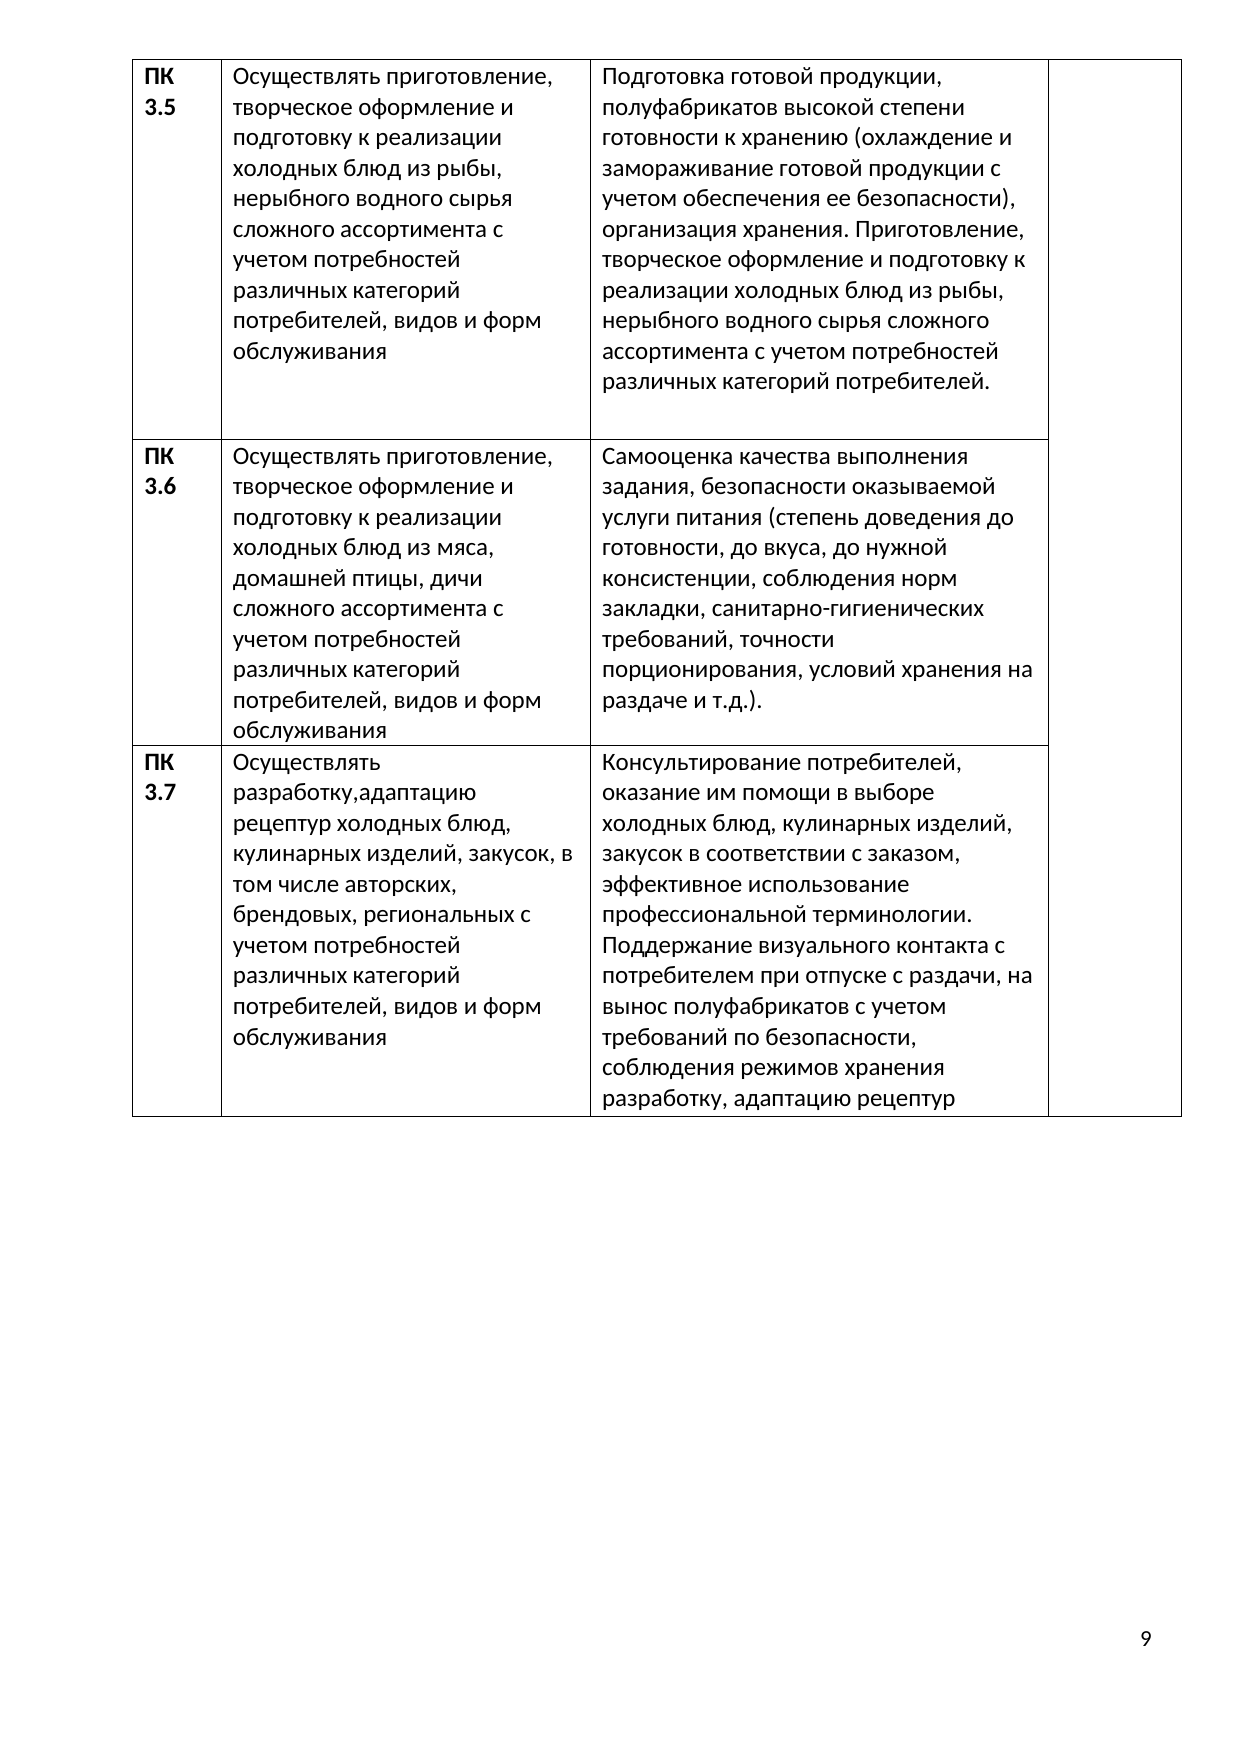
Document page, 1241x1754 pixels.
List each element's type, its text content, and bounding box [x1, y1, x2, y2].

table_cell ПК 3.5 [133, 60, 221, 439]
table_cell Самооценка качества выполнения задания, безопасности оказываемой услуги питания (степень доведения до готовности, до вкуса, до нужной консистенции, соблюдения норм закладки, санитарно-гигиенических требований, точности порционирования, условий хранения на раздаче и т.д.). [591, 440, 1048, 745]
table_cell Осуществлять разработку,адаптацию рецептур холодных блюд, кулинарных изделий, закусок, в том числе авторских, брендовых, региональных с учетом потребностей различных категорий потребителей, видов и форм обслуживания [222, 746, 590, 1116]
table_cell ПК 3.7 [133, 746, 221, 1116]
table_cell Осуществлять приготовление, творческое оформление и подготовку к реализации холодных блюд из рыбы, нерыбного водного сырья сложного ассортимента с учетом потребностей различных категорий потребителей, видов и форм обслуживания [222, 60, 590, 439]
table_cell Консультирование потребителей, оказание им помощи в выборе холодных блюд, кулинарных изделий, закусок в соответствии с заказом, эффективное использование профессиональной терминологии. Поддержание визуального контакта с потребителем при отпуске с раздачи, на вынос полуфабрикатов с учетом требований по безопасности, соблюдения режимов хранения разработку, адаптацию рецептур холодных блюд, кулинарных изделий, закусок, в том числе авторских, брендовых, региональных с учетом потребностей различных категорий потребителей. [591, 746, 1048, 1116]
table_cell Осуществлять приготовление, творческое оформление и подготовку к реализации холодных блюд из мяса, домашней птицы, дичи сложного ассортимента с учетом потребностей различных категорий потребителей, видов и форм обслуживания [222, 440, 590, 745]
table_cell Подготовка готовой продукции, полуфабрикатов высокой степени готовности к хранению (охлаждение и замораживание готовой продукции с учетом обеспечения ее безопасности), организация хранения. Приготовление, творческое оформление и подготовку к реализации холодных блюд из рыбы, нерыбного водного сырья сложного ассортимента с учетом потребностей различных категорий потребителей. [591, 60, 1048, 439]
table_cell ПК 3.6 [133, 440, 221, 745]
